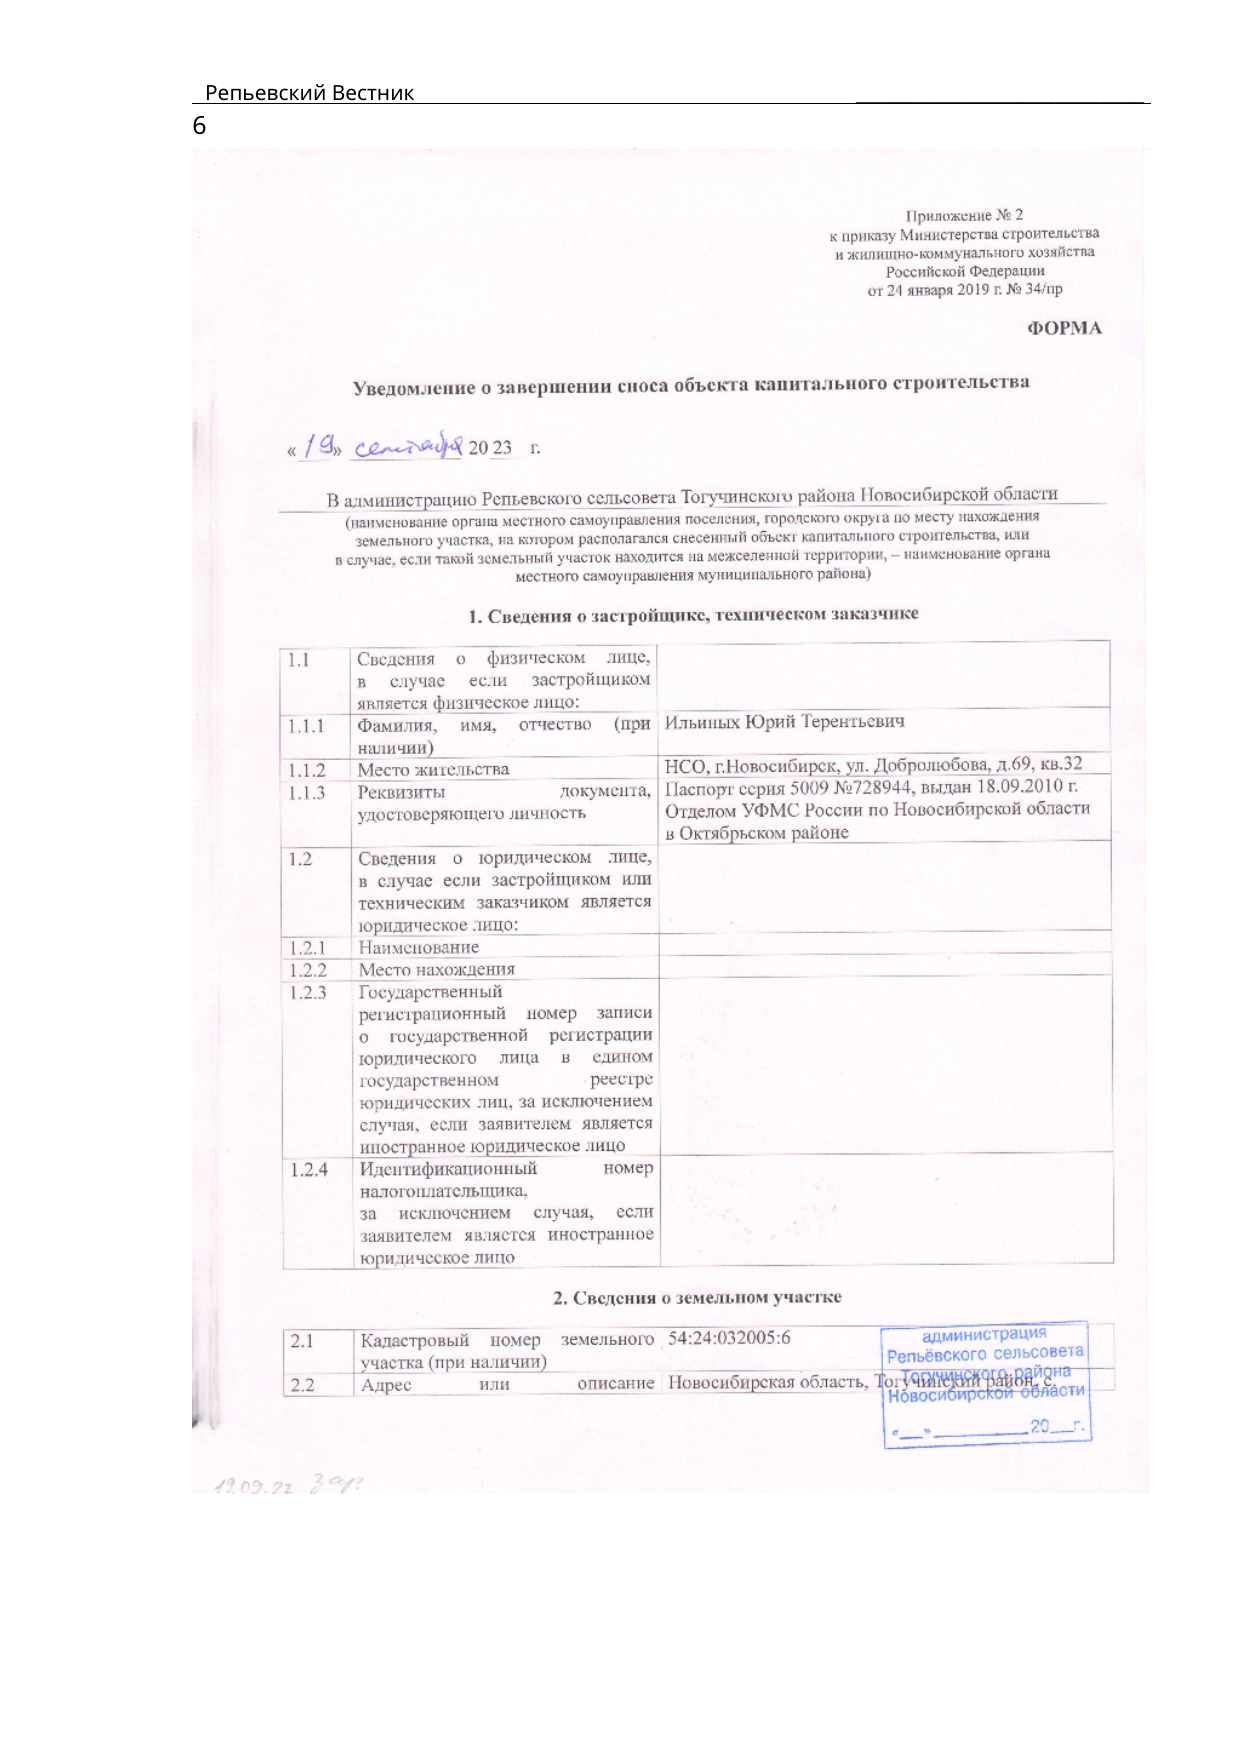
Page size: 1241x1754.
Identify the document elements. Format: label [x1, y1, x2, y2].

picture [192, 141, 1152, 1500]
